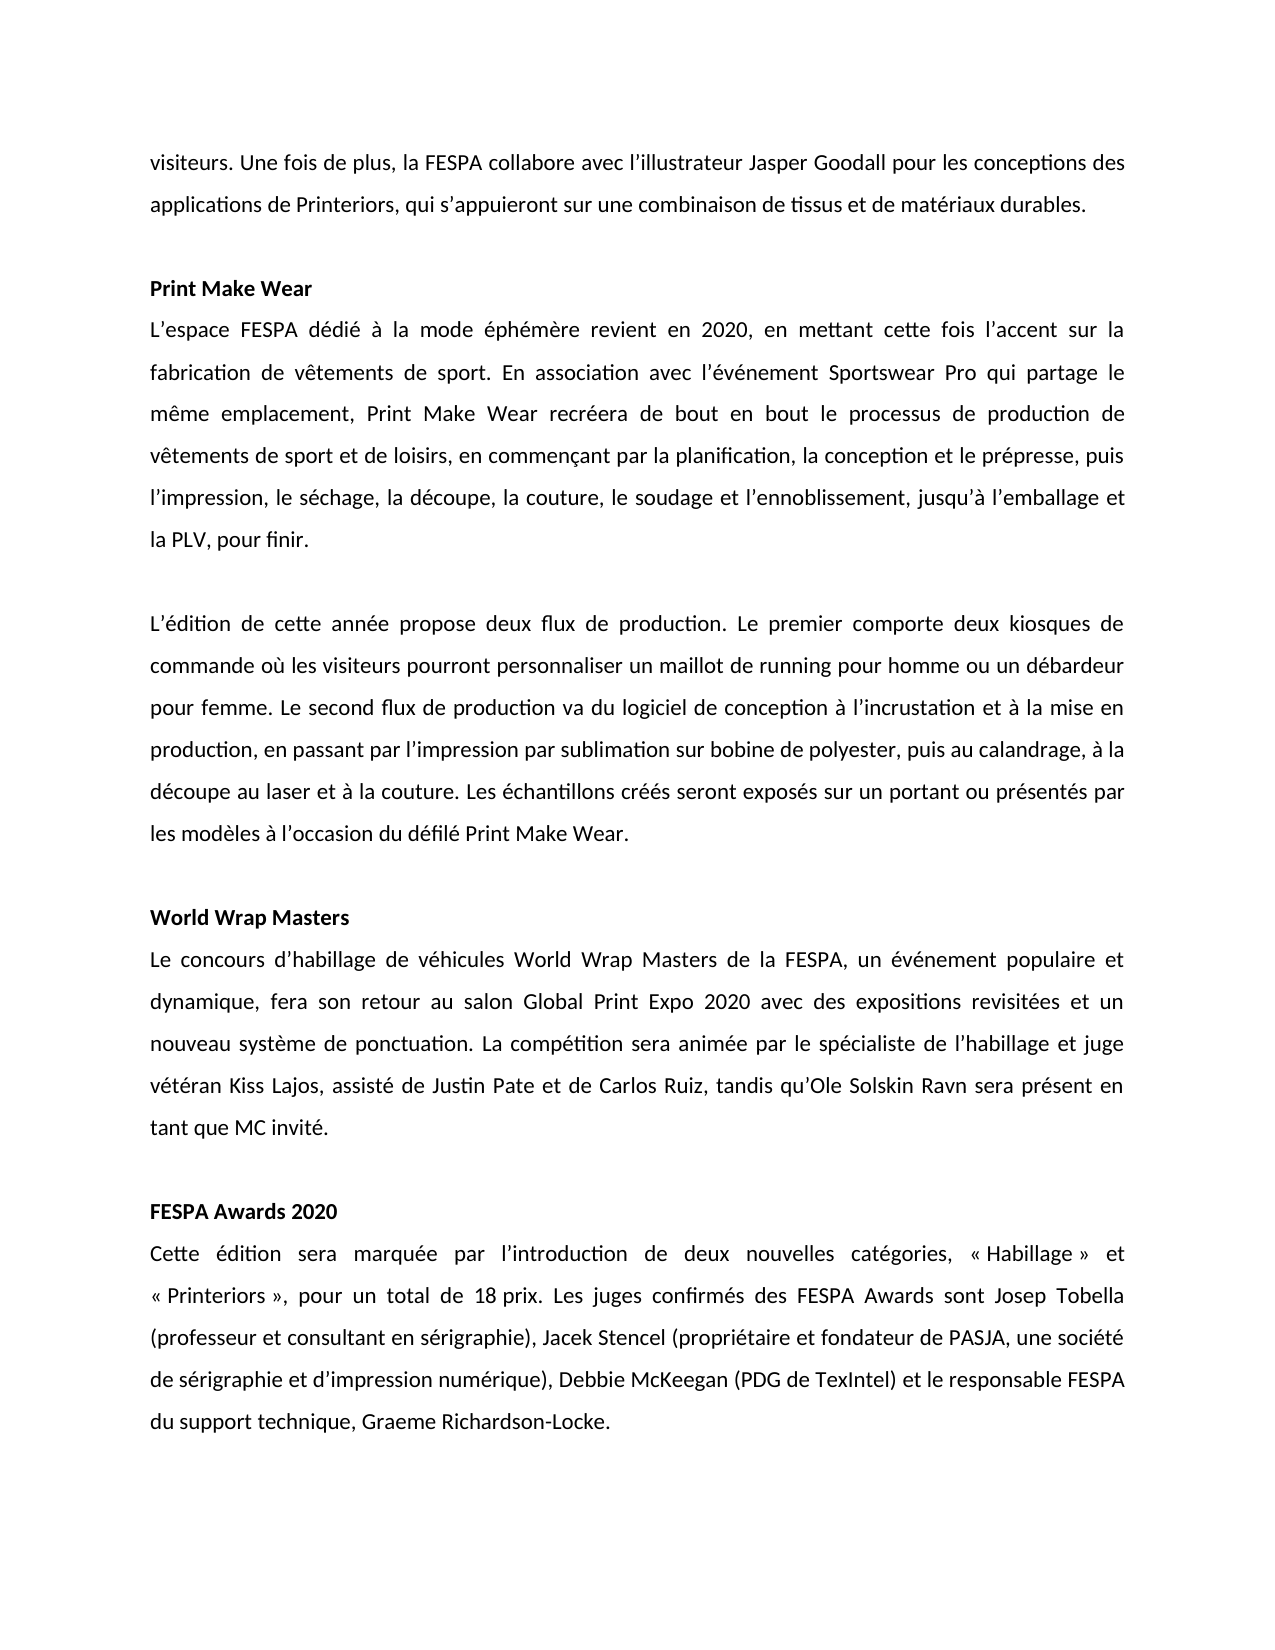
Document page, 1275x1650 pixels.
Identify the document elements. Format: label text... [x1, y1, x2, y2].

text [150, 148, 1125, 218]
text L’édition de cette année propose deux flux de production. Le premier comporte deux kiosques de commande où les visiteurs pourront personnaliser un maillot de running pour homme ou un débardeur pour femme. Le second flux de production va du logiciel de conception à l’incrustation et à la mise en production, en passant par l’impression par sublimation sur bobine de polyester, puis au calandrage, à la découpe au laser et à la couture. Les échantillons créés seront exposés sur un portant ou présentés par les modèles à l’occasion du défilé Print Make Wear. [150, 609, 1125, 847]
text FESPA Awards 2020 [150, 1197, 1125, 1225]
text World Wrap Masters [150, 903, 1125, 931]
text L’espace FESPA dédié à la mode éphémère revient en 2020, en mettant cette fois l’accent sur la fabrication de vêtements de sport. En association avec l’événement Sportswear Pro qui partage le même emplacement, Print Make Wear recréera de bout en bout le processus de production de vêtements de sport et de loisirs, en commençant par la planification, la conception et le prépresse, puis l’impression, le séchage, la découpe, la couture, le soudage et l’ennoblissement, jusqu’à l’emballage et la PLV, pour finir. [150, 316, 1125, 553]
text Le concours d’habillage de véhicules World Wrap Masters de la FESPA, un événement populaire et dynamique, fera son retour au salon Global Print Expo 2020 avec des expositions revisitées et un nouveau système de ponctuation. La compétition sera animée par le spécialiste de l’habillage et juge vétéran Kiss Lajos, assisté de Justin Pate et de Carlos Ruiz, tandis qu’Ole Solskin Ravn sera présent en tant que MC invité. [150, 945, 1125, 1141]
text Cette édition sera marquée par l’introduction de deux nouvelles catégories, « Habillage » et « Printeriors », pour un total de 18 prix. Les juges confirmés des FESPA Awards sont Josep Tobella (professeur et consultant en sérigraphie), Jacek Stencel (propriétaire et fondateur de PASJA, une société de sérigraphie et d’impression numérique), Debbie McKeegan (PDG de TexIntel) et le responsable FESPA du support technique, Graeme Richardson-Locke. [150, 1239, 1125, 1435]
text Print Make Wear [150, 274, 1125, 302]
